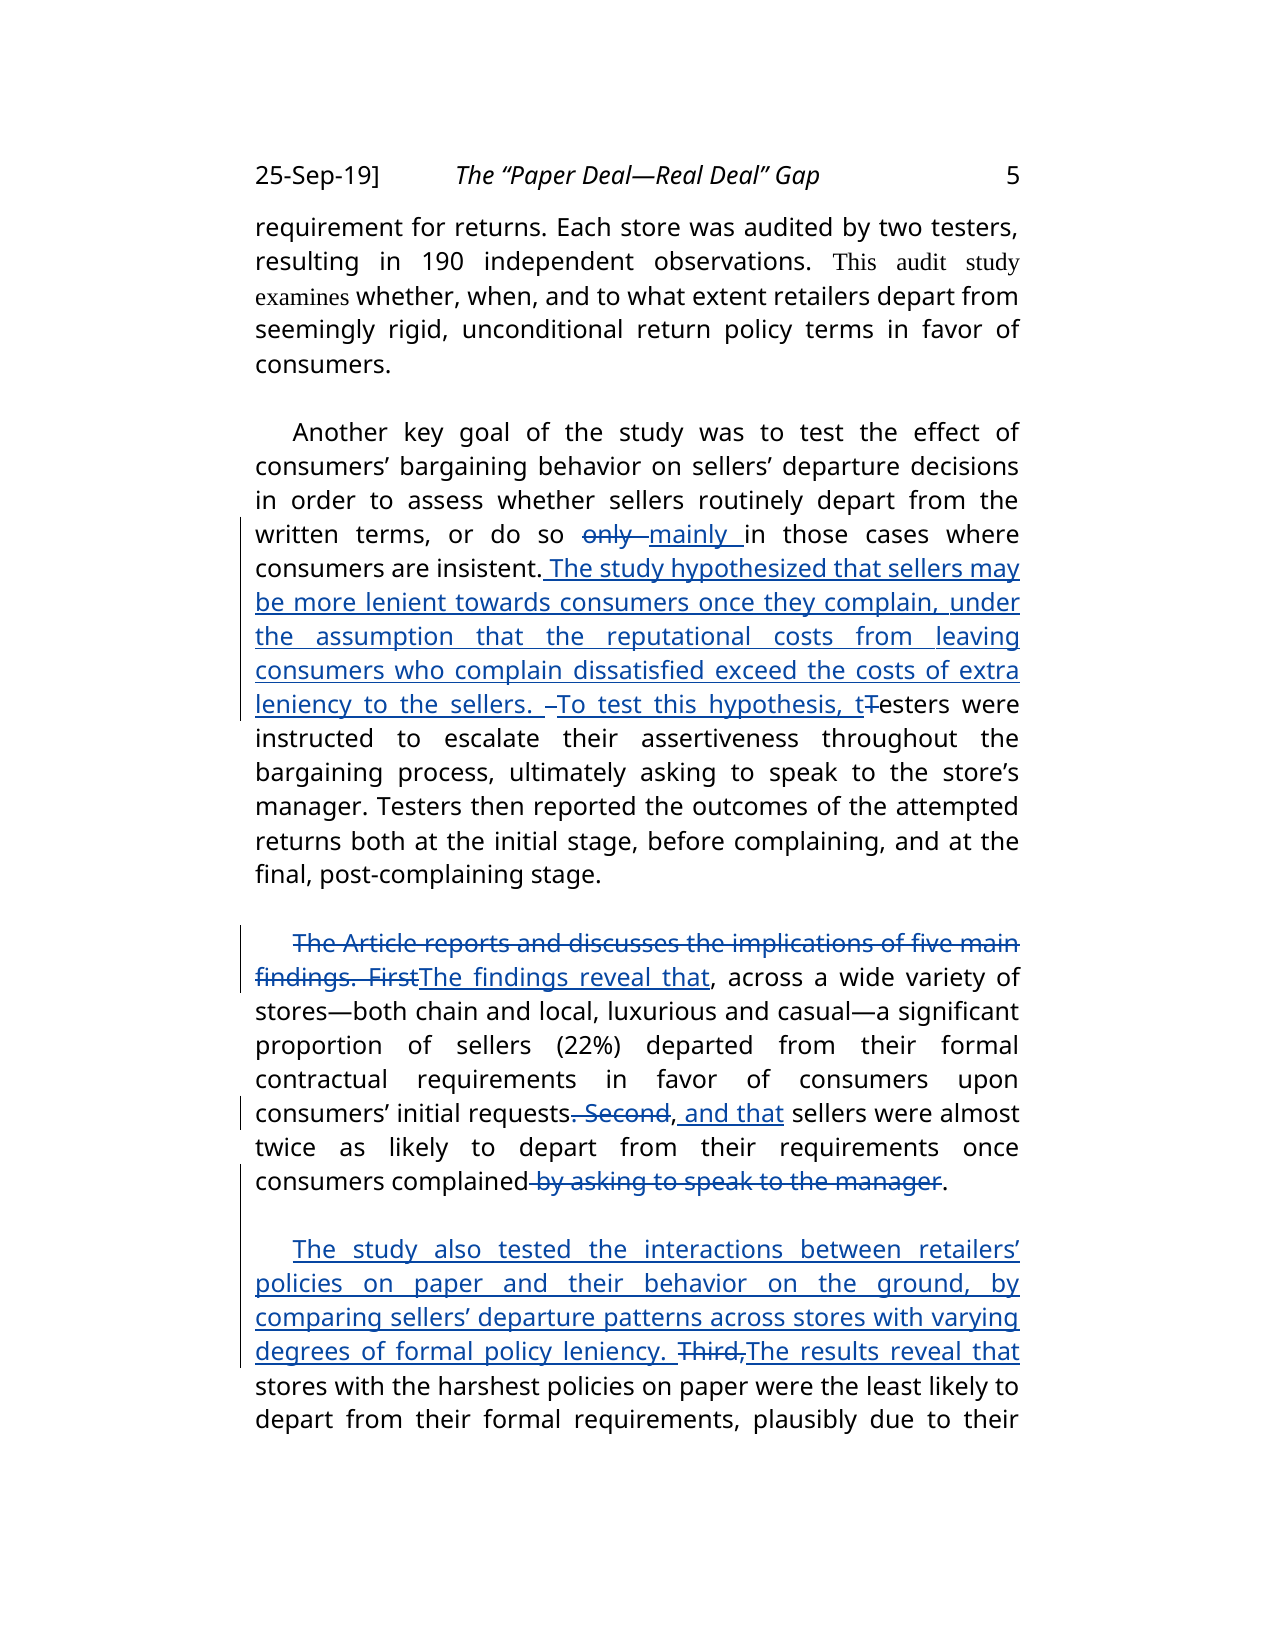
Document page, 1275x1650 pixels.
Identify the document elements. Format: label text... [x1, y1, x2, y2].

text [255, 1331, 1020, 1436]
text Another key goal of the study was to test the effect of consumers’ bargaining behavior on sellers’ departure decisions in order to assess whether sellers routinely depart from the written terms, or do so in those cases where consumers are insistent.esters were instructed to escalate their assertiveness throughout the bargaining process, ultimately asking to speak to the store’s manager. Testers then reported the outcomes of the attempted returns both at the initial stage, before complaining, and at the final, post-complaining stage. [255, 683, 1020, 891]
text Another key goal of the study was to test the effect of consumers’ bargaining behavior on sellers’ departure decisions in order to assess whether sellers routinely depart from the written terms, or do so in those cases where consumers are insistent.esters were instructed to escalate their assertiveness throughout the bargaining process, ultimately asking to speak to the store’s manager. Testers then reported the outcomes of the attempted returns both at the initial stage, before complaining, and at the final, post-complaining stage. [255, 414, 1020, 613]
text , across a wide variety of stores—both chain and local, luxurious and casual—a significant proportion of sellers (22%) departed from their formal contractual requirements in favor of consumers upon consumers’ initial requests, sellers were almost twice as likely to depart from their requirements once consumers complained. [255, 925, 1020, 1198]
text This Article represents an important step towards mitigating this deficiency. Addressing the issue of product returns as a first test case, it reports the results of an original, large-scale field experiment covering retail stores in Chicago. For the purposes of the experiment, six testers (all white and American females of similar age) were hired and trained to follow a uniform bargaining script before being sent to return clothing items without receipts to stores with a clear receipt requirement for returns. Each store was audited by two testers, resulting in 190 independent observations. This audit study examines whether, when, and to what extent retailers depart from seemingly rigid, unconditional return policy terms in favor of consumers. [255, 210, 1020, 380]
